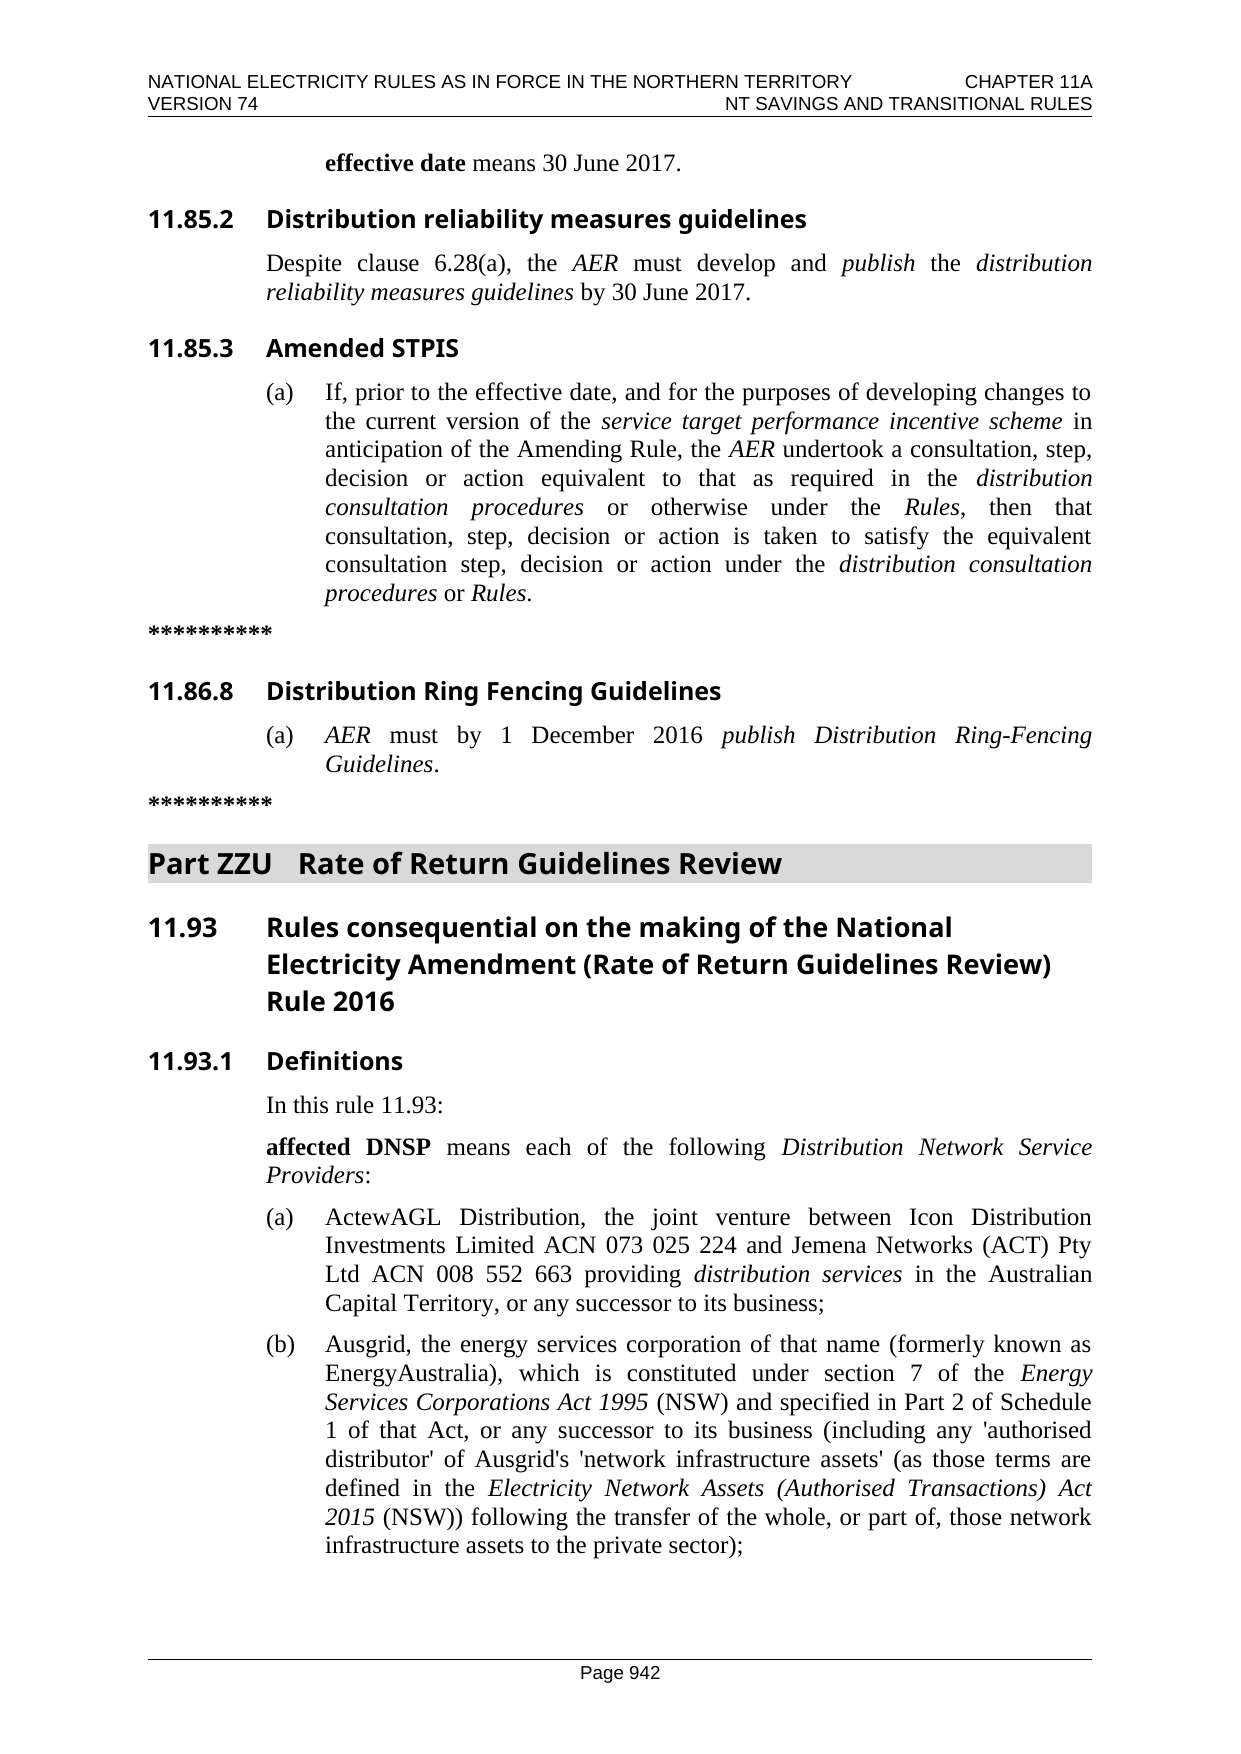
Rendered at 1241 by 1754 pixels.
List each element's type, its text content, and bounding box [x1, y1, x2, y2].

title 11.85.3 Amended STPIS [148, 331, 1092, 364]
text In this rule 11.93: [266, 1091, 1092, 1119]
text Despite clause 6.28(a), the AER must develop and publish the distribution reliability measures guidelines by 30 June 2017. [266, 248, 1092, 306]
list (a) If, prior to the effective date, and for the purposes of developing changes to the current version of the service target performance incentive scheme in anticipation of the Amending Rule, the AER undertook a consultation, step, decision or action equivalent to that as required in the distribution consultation procedures or otherwise under the Rules, then that consultation, step, decision or action is taken to satisfy the equivalent consultation step, decision or action under the distribution consultation procedures or Rules. [266, 377, 1092, 607]
title 11.85.2 Distribution reliability measures guidelines [148, 201, 1092, 236]
text ********** [148, 790, 1092, 819]
title Part ZZU Rate of Return Guidelines Review [148, 844, 1092, 883]
list (b) Ausgrid, the energy services corporation of that name (formerly known as EnergyAustralia), which is constituted under section 7 of the Energy Services Corporations Act 1995 (NSW) and specified in Part 2 of Schedule 1 of that Act, or any successor to its business (including any 'authorised distributor' of Ausgrid's 'network infrastructure assets' (as those terms are defined in the Electricity Network Assets (Authorised Transactions) Act 2015 (NSW)) following the transfer of the whole, or part of, those network infrastructure assets to the private sector); [266, 1329, 1092, 1559]
list (a) AER must by 1 December 2016 publish Distribution Ring-Fencing Guidelines. [266, 720, 1092, 777]
text affected DNSP means each of the following Distribution Network Service Providers: [266, 1132, 1092, 1189]
title 11.93 Rules consequential on the making of the National Electricity Amendment (Rate of Return Guidelines Review) Rule 2016 [148, 908, 1092, 1019]
title 11.93.1 Definitions [148, 1044, 1092, 1078]
text effective date means 30 June 2017. [325, 148, 1092, 176]
list (a) ActewAGL Distribution, the joint venture between Icon Distribution Investments Limited ACN 073 025 224 and Jemena Networks (ACT) Pty Ltd ACN 008 552 663 providing distribution services in the Australian Capital Territory, or any successor to its business; [266, 1202, 1092, 1317]
title 11.86.8 Distribution Ring Fencing Guidelines [148, 673, 1092, 707]
text ********** [148, 619, 1092, 648]
